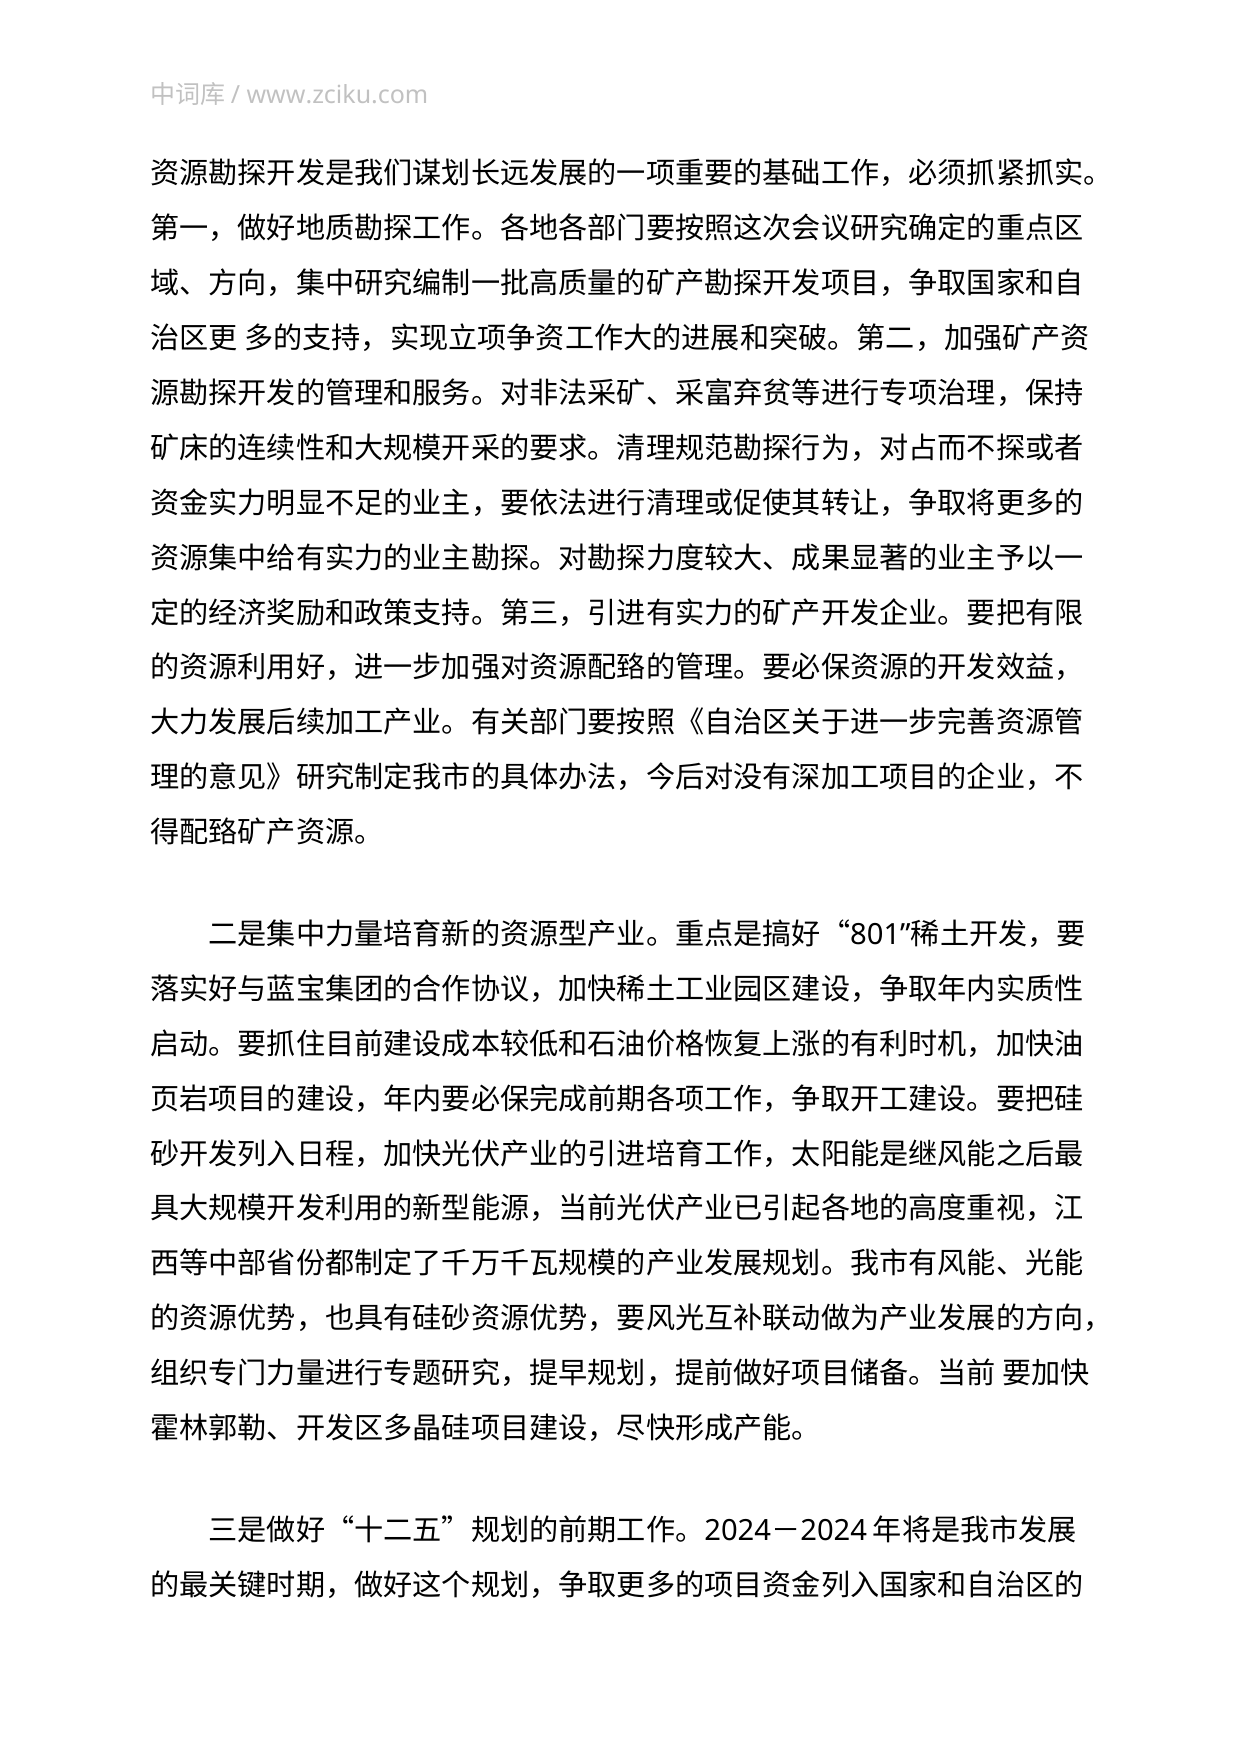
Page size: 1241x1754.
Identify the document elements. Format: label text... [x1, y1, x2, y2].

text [150, 1506, 1090, 1604]
text 二是集中力量培育新的资源型产业。重点是搞好“801”稀土开发，要落实好与蓝宝集团的合作协议，加快稀土工业园区建设，争取年内实质性启动。要抓住目前建设成本较低和石油价格恢复上涨的有利时机，加快油页岩项目的建设，年内要必保完成前期各项工作，争取开工建设。要把硅砂开发列入日程，加快光伏产业的引进培育工作，太阳能是继风能之后最具大规模开发利用的新型能源，当前光伏产业已引起各地的高度重视，江西等中部省份都制定了千万千瓦规模的产业发展规划。我市有风能、光能的资源优势，也具有硅砂资源优势，要风光互补联动做为产业发展的方向，组织专门力量进行专题研究，提早规划，提前做好项目储备。当前 要加快霍林郭勒、开发区多晶硅项目建设，尽快形成产能。 [150, 911, 1090, 1447]
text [150, 150, 1090, 851]
